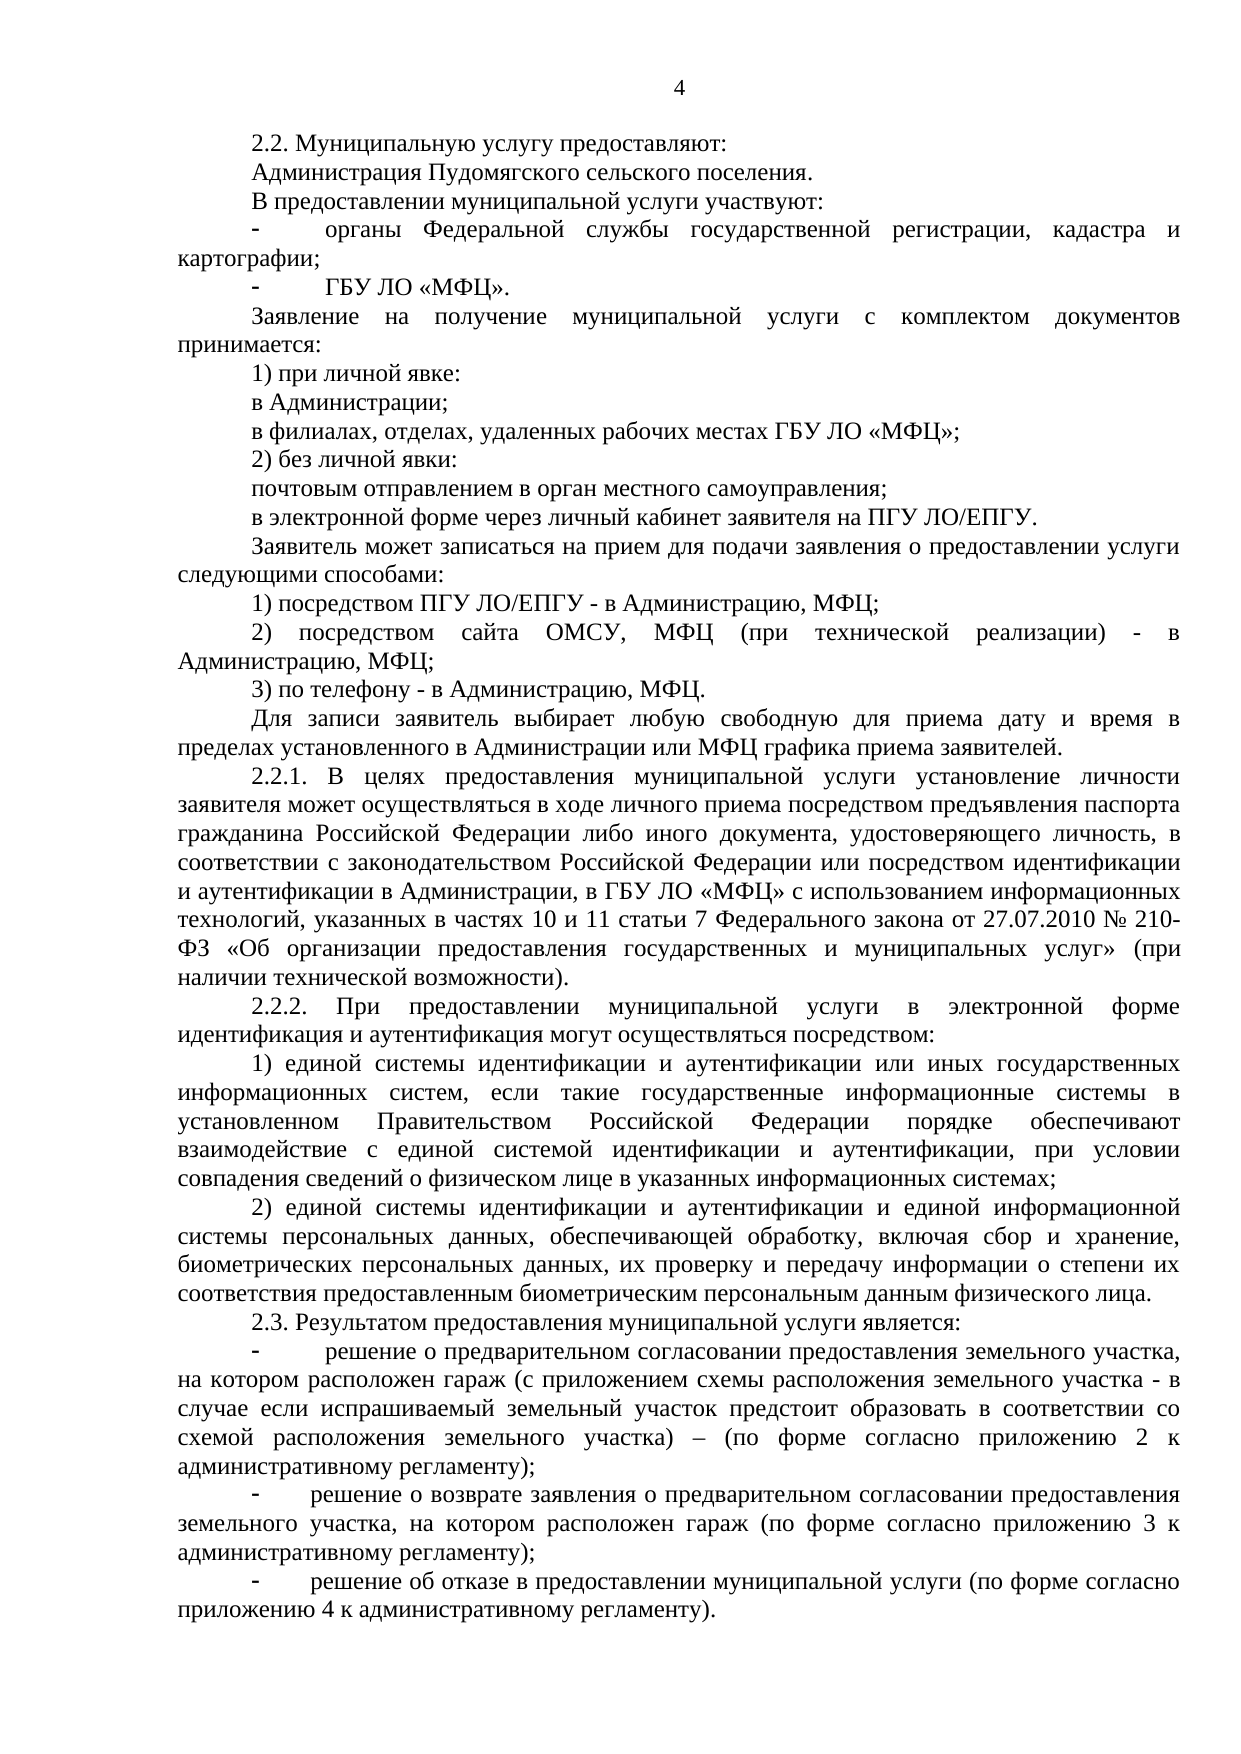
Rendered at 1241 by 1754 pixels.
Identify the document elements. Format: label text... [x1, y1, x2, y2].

text в филиалах, отделах, удаленных рабочих местах ГБУ ЛО «МФЦ»; [177, 416, 1181, 444]
text в Администрации; [177, 387, 1181, 416]
text 2.3. Результатом предоставления муниципальной услуги является: [177, 1307, 1181, 1336]
text Заявитель может записаться на прием для подачи заявления о предоставлении услуги следующими способами: [177, 531, 1181, 588]
list решение о предварительном согласовании предоставления земельного участка, на котором расположен гараж (с приложением схемы расположения земельного участка - в случае если испрашиваемый земельный участок предстоит образовать в соответствии со схемой расположения земельного участка) – (по форме согласно приложению 2 к административному регламенту); [177, 1336, 1181, 1479]
list ГБУ ЛО «МФЦ». [177, 272, 1181, 301]
list решение об отказе в предоставлении муниципальной услуги (по форме согласно приложению 4 к административному регламенту). [177, 1566, 1181, 1623]
text 2) без личной явки: [177, 444, 1181, 473]
text 2.2.1. В целях предоставления муниципальной услуги установление личности заявителя может осуществляться в ходе личного приема посредством предъявления паспорта гражданина Российской Федерации либо иного документа, удостоверяющего личность, в соответствии с законодательством Российской Федерации или посредством идентификации и аутентификации в Администрации, в ГБУ ЛО «МФЦ» с использованием информационных технологий, указанных в частях 10 и 11 статьи 7 Федерального закона от 27.07.2010 № 210-ФЗ «Об организации предоставления государственных и муниципальных услуг» (при наличии технической возможности). [177, 761, 1181, 991]
text 1) единой системы идентификации и аутентификации или иных государственных информационных систем, если такие государственные информационные системы в установленном Правительством Российской Федерации порядке обеспечивают взаимодействие с единой системой идентификации и аутентификации, при условии совпадения сведений о физическом лице в указанных информационных системах; [177, 1048, 1181, 1192]
text 3) по телефону - в Администрацию, МФЦ. [177, 674, 1181, 703]
text в электронной форме через личный кабинет заявителя на ПГУ ЛО/ЕПГУ. [177, 502, 1181, 531]
text Администрация Пудомягского сельского поселения. [177, 157, 1181, 186]
text 2.2.2. При предоставлении муниципальной услуги в электронной форме идентификация и аутентификация могут осуществляться посредством: [177, 991, 1181, 1048]
text 2) посредством сайта ОМСУ, МФЦ (при технической реализации) - в Администрацию, МФЦ; [177, 617, 1181, 674]
text 2.2. Муниципальную услугу предоставляют: [177, 128, 1181, 157]
text 2) единой системы идентификации и аутентификации и единой информационной системы персональных данных, обеспечивающей обработку, включая сбор и хранение, биометрических персональных данных, их проверку и передачу информации о степени их соответствия предоставленным биометрическим персональным данным физического лица. [177, 1192, 1181, 1307]
text почтовым отправлением в орган местного самоуправления; [177, 473, 1181, 502]
text Для записи заявитель выбирает любую свободную для приема дату и время в пределах установленного в Администрации или МФЦ графика приема заявителей. [177, 703, 1181, 761]
text 1) при личной явке: [177, 358, 1181, 387]
list решение о возврате заявления о предварительном согласовании предоставления земельного участка, на котором расположен гараж (по форме согласно приложению 3 к административному регламенту); [177, 1479, 1181, 1566]
text Заявление на получение муниципальной услуги с комплектом документов принимается: [177, 301, 1181, 358]
text 1) посредством ПГУ ЛО/ЕПГУ - в Администрацию, МФЦ; [177, 588, 1181, 617]
list органы Федеральной службы государственной регистрации, кадастра и картографии; [177, 214, 1181, 272]
text В предоставлении муниципальной услуги участвуют: [177, 186, 1181, 214]
